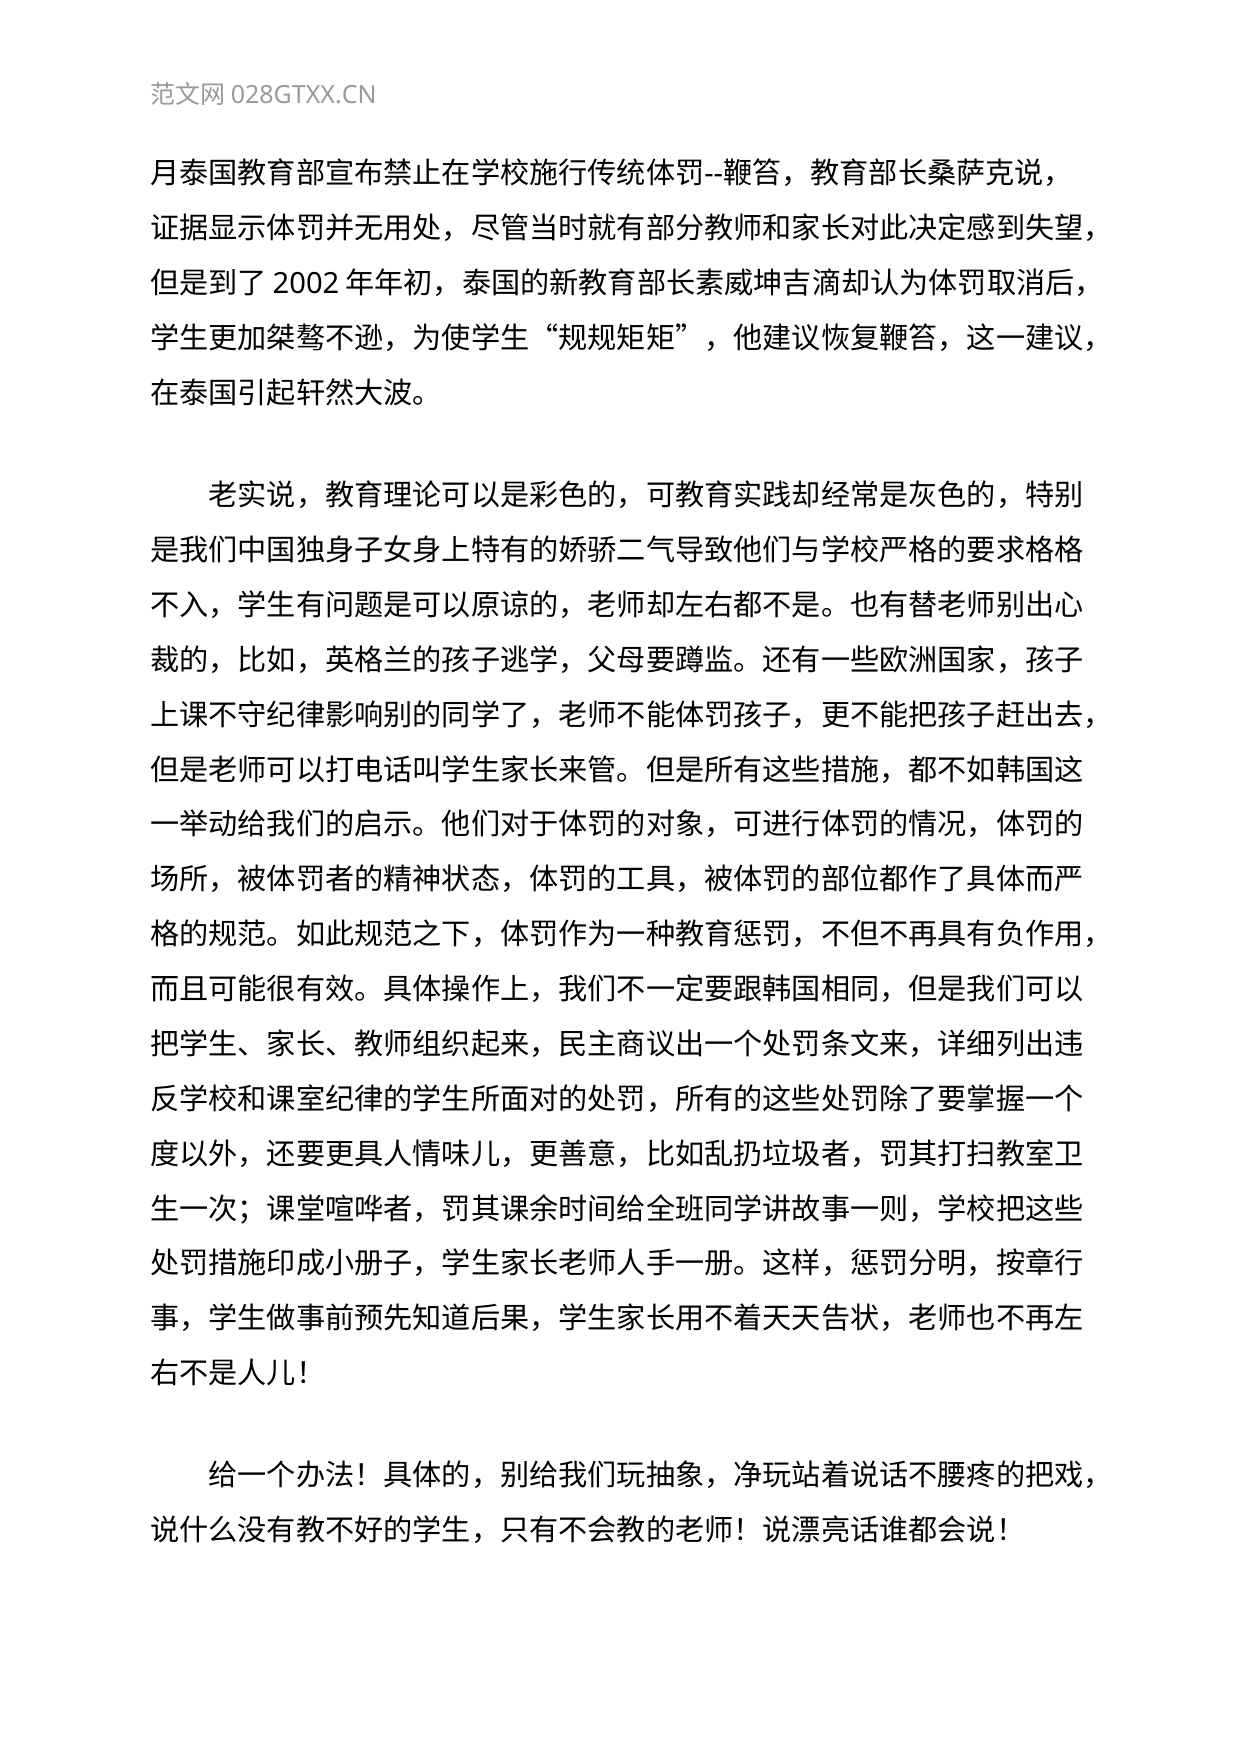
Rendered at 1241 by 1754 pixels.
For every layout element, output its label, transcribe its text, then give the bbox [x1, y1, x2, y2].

text 给一个办法！具体的，别给我们玩抽象，净玩站着说话不腰疼的把戏，说什么没有教不好的学生，只有不会教的老师！说漂亮话谁都会说！ [150, 1452, 1090, 1549]
text 老实说，教育理论可以是彩色的，可教育实践却经常是灰色的，特别是我们中国独身子女身上特有的娇骄二气导致他们与学校严格的要求格格不入，学生有问题是可以原谅的，老师却左右都不是。也有替老师别出心裁的，比如，英格兰的孩子逃学，父母要蹲监。还有一些欧洲国家，孩子上课不守纪律影响别的同学了，老师不能体罚孩子，更不能把孩子赶出去，但是老师可以打电话叫学生家长来管。但是所有这些措施，都不如韩国这一举动给我们的启示。他们对于体罚的对象，可进行体罚的情况，体罚的场所，被体罚者的精神状态，体罚的工具，被体罚的部位都作了具体而严格的规范。如此规范之下，体罚作为一种教育惩罚，不但不再具有负作用，而且可能很有效。具体操作上，我们不一定要跟韩国相同，但是我们可以把学生、家长、教师组织起来，民主商议出一个处罚条文来，详细列出违反学校和课室纪律的学生所面对的处罚，所有的这些处罚除了要掌握一个度以外，还要更具人情味儿，更善意，比如乱扔垃圾者，罚其打扫教室卫生一次；课堂喧哗者，罚其课余时间给全班同学讲故事一则，学校把这些处罚措施印成小册子，学生家长老师人手一册。这样，惩罚分明，按章行事，学生做事前预先知道后果，学生家长用不着天天告状，老师也不再左右不是人儿！ [150, 472, 1090, 1392]
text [150, 150, 1090, 412]
